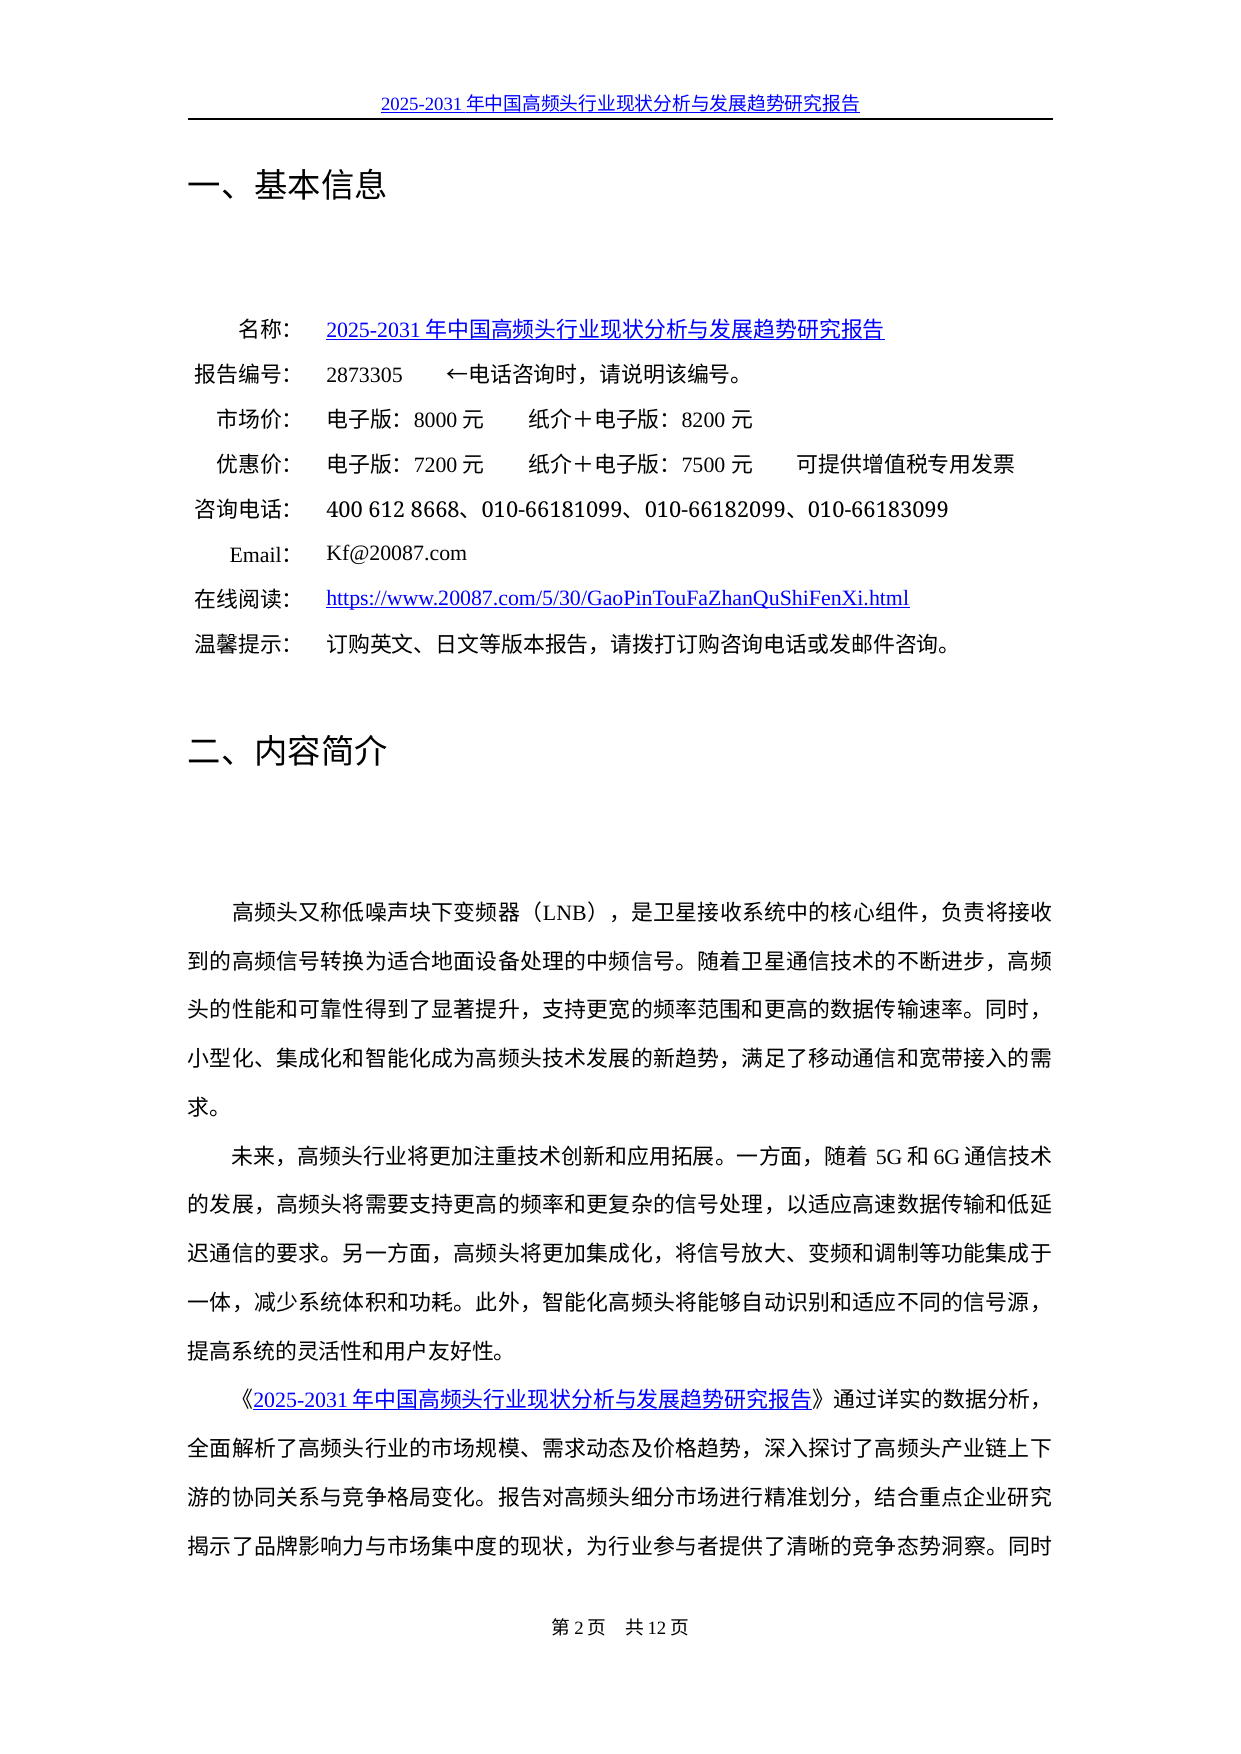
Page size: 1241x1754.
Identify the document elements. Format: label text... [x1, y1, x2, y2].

table_cell Email： [167, 537, 315, 582]
table_cell 400 612 8668、010-66181099、010-66182099、010-66183099 [315, 492, 1073, 537]
table_cell 报告编号： [167, 357, 315, 402]
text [187, 894, 1053, 1561]
table_cell 温馨提示： [167, 627, 315, 672]
title 一、基本信息 [187, 150, 1053, 215]
table_cell 优惠价： [167, 447, 315, 492]
table_header 名称： [167, 312, 315, 357]
table_cell 订购英文、日文等版本报告，请拨打订购咨询电话或发邮件咨询。 [315, 627, 1073, 672]
table_cell 在线阅读： [167, 582, 315, 627]
table_cell 咨询电话： [167, 492, 315, 537]
table_header 2025-2031年中国高频头行业现状分析与发展趋势研究报告 [315, 312, 1073, 357]
table_cell Kf@20087.com [315, 537, 1073, 582]
table_cell 电子版：8000 元 纸介＋电子版：8200 元 [315, 402, 1073, 447]
table_cell 市场价： [167, 402, 315, 447]
table_cell 电子版：7200 元 纸介＋电子版：7500 元 可提供增值税专用发票 [315, 447, 1073, 492]
table_cell [315, 582, 1073, 627]
table_cell 2873305 ←电话咨询时，请说明该编号。 [315, 357, 1073, 402]
title 二、内容简介 [187, 717, 1053, 782]
